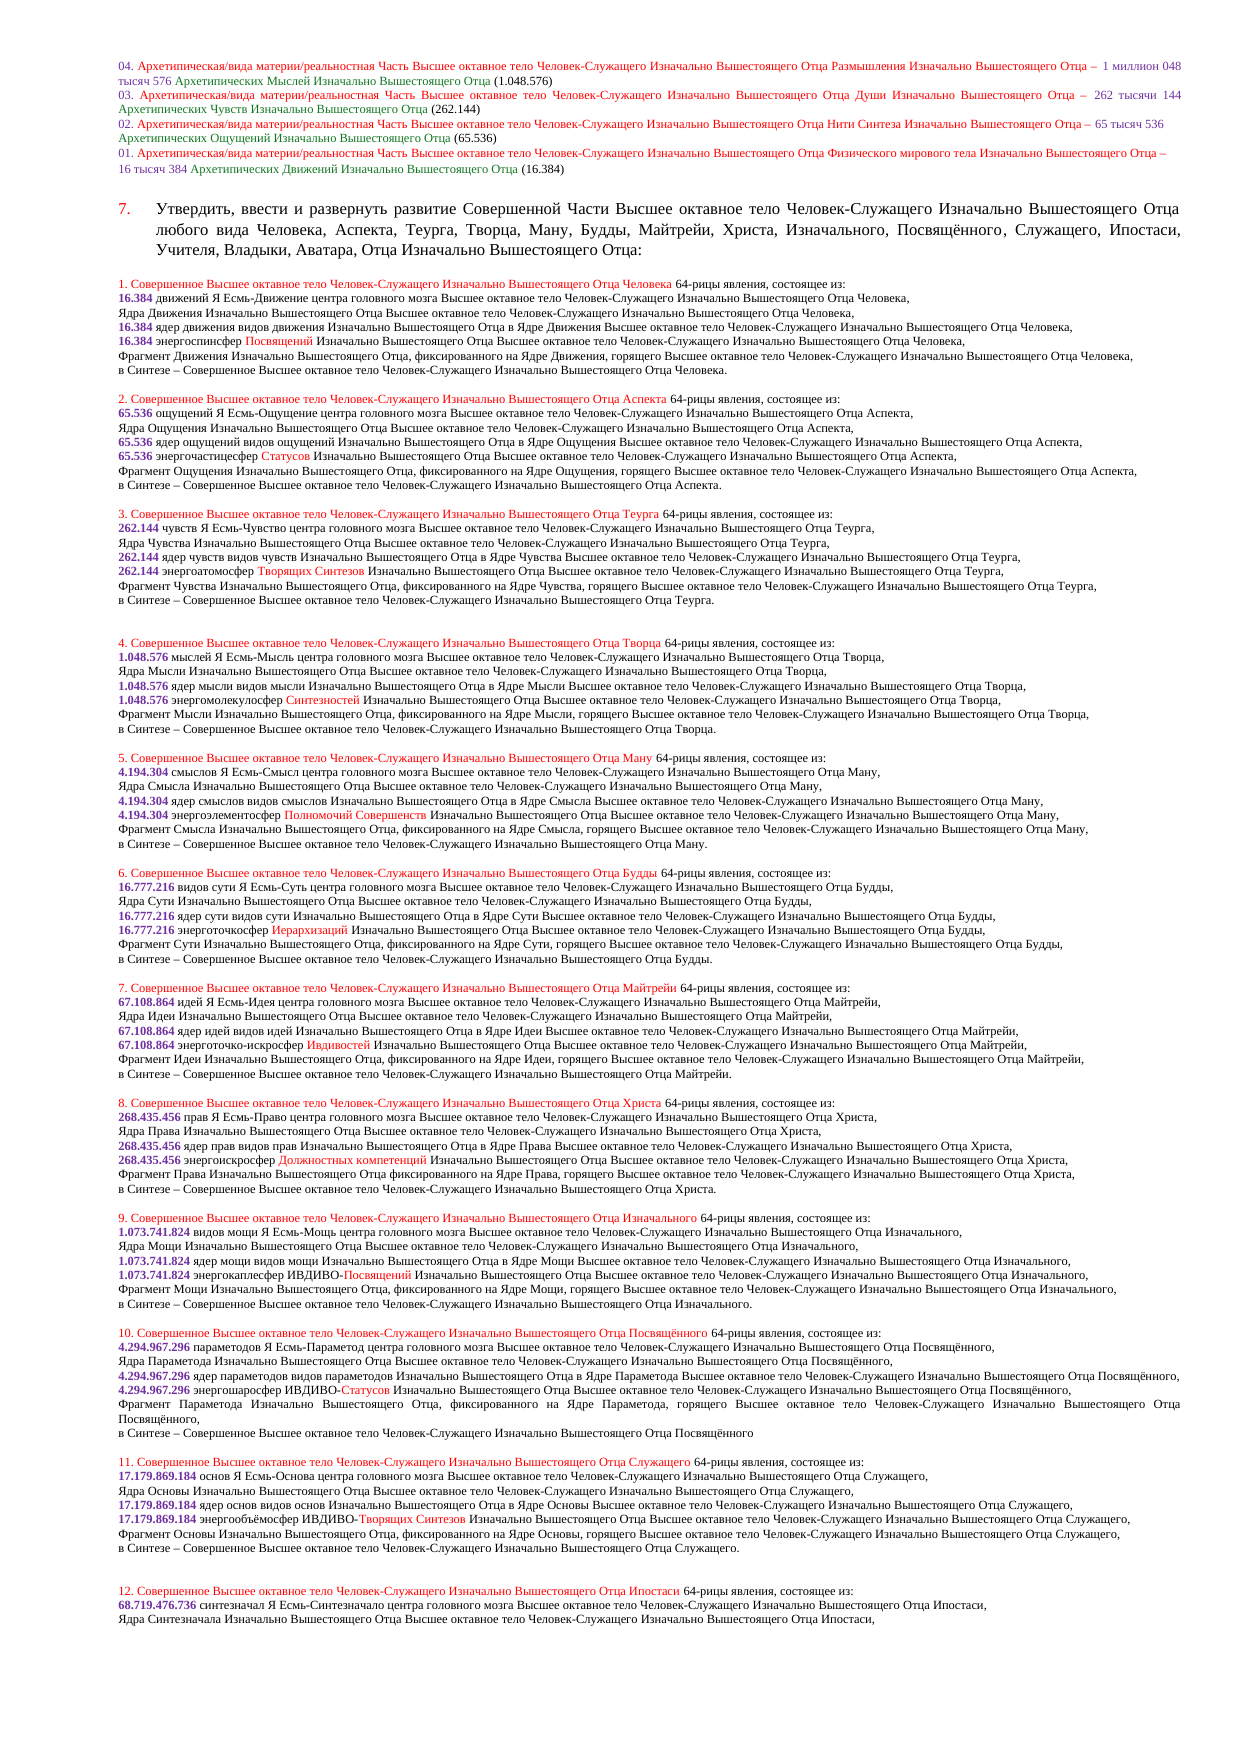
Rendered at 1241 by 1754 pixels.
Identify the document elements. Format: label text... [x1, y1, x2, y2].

text Ядра Сути Изначально Вышестоящего Отца Высшее октавное тело Человек-Служащего Изначально Вышестоящего Отца Будды, [118, 894, 1181, 908]
text 16.777.216 видов сути Я Есмь-Суть центра головного мозга Высшее октавное тело Человек-Служащего Изначально Вышестоящего Отца Будды, [118, 880, 1181, 894]
text 1. Совершенное Высшее октавное тело Человек-Служащего Изначально Вышестоящего Отца Человека 64-рицы явления, состоящее из: [118, 277, 1181, 291]
text в Синтезе – Совершенное Высшее октавное тело Человек-Служащего Изначально Вышестоящего Отца Теурга. [118, 593, 1181, 607]
text 4.294.967.296 параметодов Я Есмь-Параметод центра головного мозга Высшее октавное тело Человек-Служащего Изначально Вышестоящего Отца Посвящённого, [118, 1340, 1181, 1354]
text в Синтезе – Совершенное Высшее октавное тело Человек-Служащего Изначально Вышестоящего Отца Человека. [118, 363, 1181, 377]
text Ядра Основы Изначально Вышестоящего Отца Высшее октавное тело Человек-Служащего Изначально Вышестоящего Отца Служащего, [118, 1483, 1181, 1498]
text в Синтезе – Совершенное Высшее октавное тело Человек-Служащего Изначально Вышестоящего Отца Ману. [118, 837, 1181, 851]
text 1.048.576 ядер мысли видов мысли Изначально Вышестоящего Отца в Ядре Мысли Высшее октавное тело Человек-Служащего Изначально Вышестоящего Отца Творца, [118, 678, 1181, 693]
text Ядра Мощи Изначально Вышестоящего Отца Высшее октавное тело Человек-Служащего Изначально Вышестоящего Отца Изначального, [118, 1239, 1181, 1253]
text Ядра Параметода Изначально Вышестоящего Отца Высшее октавное тело Человек-Служащего Изначально Вышестоящего Отца Посвящённого, [118, 1354, 1181, 1368]
text в Синтезе – Совершенное Высшее октавное тело Человек-Служащего Изначально Вышестоящего Отца Изначального. [118, 1297, 1181, 1311]
text 65.536 энергочастицесфер Статусов Изначально Вышестоящего Отца Высшее октавное тело Человек-Служащего Изначально Вышестоящего Отца Аспекта, [118, 449, 1181, 463]
text 3. Совершенное Высшее октавное тело Человек-Служащего Изначально Вышестоящего Отца Теурга 64-рицы явления, состоящее из: [118, 507, 1181, 521]
text Фрагмент Идеи Изначально Вышестоящего Отца, фиксированного на Ядре Идеи, горящего Высшее октавное тело Человек-Служащего Изначально Вышестоящего Отца Майтрейи, [118, 1052, 1181, 1067]
text в Синтезе – Совершенное Высшее октавное тело Человек-Служащего Изначально Вышестоящего Отца Служащего. [118, 1541, 1181, 1555]
text 6. Совершенное Высшее октавное тело Человек-Служащего Изначально Вышестоящего Отца Будды 64-рицы явления, состоящее из: [118, 865, 1181, 880]
text Ядра Движения Изначально Вышестоящего Отца Высшее октавное тело Человек-Служащего Изначально Вышестоящего Отца Человека, [118, 305, 1181, 320]
text 4.194.304 энергоэлементосфер Полномочий Совершенств Изначально Вышестоящего Отца Высшее октавное тело Человек-Служащего Изначально Вышестоящего Отца Ману, [118, 808, 1181, 822]
text 268.435.456 энергоискросфер Должностных компетенций Изначально Вышестоящего Отца Высшее октавное тело Человек-Служащего Изначально Вышестоящего Отца Христа, [118, 1153, 1181, 1167]
text 17.179.869.184 энергообъёмосфер ИВДИВО-Творящих Синтезов Изначально Вышестоящего Отца Высшее октавное тело Человек-Служащего Изначально Вышестоящего Отца Служащего, [118, 1512, 1181, 1527]
text 17.179.869.184 ядер основ видов основ Изначально Вышестоящего Отца в Ядре Основы Высшее октавное тело Человек-Служащего Изначально Вышестоящего Отца Служащего, [118, 1498, 1181, 1512]
text 11. Совершенное Высшее октавное тело Человек-Служащего Изначально Вышестоящего Отца Служащего 64-рицы явления, состоящее из: [118, 1455, 1181, 1469]
text 16.384 энергоспинсфер Посвящений Изначально Вышестоящего Отца Высшее октавное тело Человек-Служащего Изначально Вышестоящего Отца Человека, [118, 334, 1181, 348]
text 01. Архетипическая/вида материи/реальностная Часть Высшее октавное тело Человек-Служащего Изначально Вышестоящего Отца Физического мирового тела Изначально Вышестоящего Отца – 16 тысяч 384 Архетипических Движений Изначально Вышестоящего Отца (16.384) [118, 145, 1181, 176]
text Фрагмент Чувства Изначально Вышестоящего Отца, фиксированного на Ядре Чувства, горящего Высшее октавное тело Человек-Служащего Изначально Вышестоящего Отца Теурга, [118, 578, 1181, 593]
text Ядра Мысли Изначально Вышестоящего Отца Высшее октавное тело Человек-Служащего Изначально Вышестоящего Отца Творца, [118, 664, 1181, 678]
text 7. Совершенное Высшее октавное тело Человек-Служащего Изначально Вышестоящего Отца Майтрейи 64-рицы явления, состоящее из: [118, 980, 1181, 995]
text Фрагмент Смысла Изначально Вышестоящего Отца, фиксированного на Ядре Смысла, горящего Высшее октавное тело Человек-Служащего Изначально Вышестоящего Отца Ману, [118, 822, 1181, 837]
text 16.384 движений Я Есмь-Движение центра головного мозга Высшее октавное тело Человек-Служащего Изначально Вышестоящего Отца Человека, [118, 291, 1181, 305]
text Фрагмент Права Изначально Вышестоящего Отца фиксированного на Ядре Права, горящего Высшее октавное тело Человек-Служащего Изначально Вышестоящего Отца Христа, [118, 1167, 1181, 1182]
text 4.294.967.296 энергошаросфер ИВДИВО-Статусов Изначально Вышестоящего Отца Высшее октавное тело Человек-Служащего Изначально Вышестоящего Отца Посвящённого, [118, 1383, 1181, 1397]
text Ядра Смысла Изначально Вышестоящего Отца Высшее октавное тело Человек-Служащего Изначально Вышестоящего Отца Ману, [118, 779, 1181, 793]
text Фрагмент Параметода Изначально Вышестоящего Отца, фиксированного на Ядре Параметода, горящего Высшее октавное тело Человек-Служащего Изначально Вышестоящего Отца Посвящённого, [118, 1397, 1181, 1426]
text 12. Совершенное Высшее октавное тело Человек-Служащего Изначально Вышестоящего Отца Ипостаси 64-рицы явления, состоящее из: [118, 1583, 1181, 1598]
text в Синтезе – Совершенное Высшее октавное тело Человек-Служащего Изначально Вышестоящего Отца Христа. [118, 1182, 1181, 1196]
text 1.048.576 энергомолекулосфер Синтезностей Изначально Вышестоящего Отца Высшее октавное тело Человек-Служащего Изначально Вышестоящего Отца Творца, [118, 693, 1181, 707]
text в Синтезе – Совершенное Высшее октавное тело Человек-Служащего Изначально Вышестоящего Отца Творца. [118, 722, 1181, 736]
text 262.144 чувств Я Есмь-Чувство центра головного мозга Высшее октавное тело Человек-Служащего Изначально Вышестоящего Отца Теурга, [118, 521, 1181, 535]
text 67.108.864 ядер идей видов идей Изначально Вышестоящего Отца в Ядре Идеи Высшее октавное тело Человек-Служащего Изначально Вышестоящего Отца Майтрейи, [118, 1023, 1181, 1038]
text 8. Совершенное Высшее октавное тело Человек-Служащего Изначально Вышестоящего Отца Христа 64-рицы явления, состоящее из: [118, 1095, 1181, 1110]
text 02. Архетипическая/вида материи/реальностная Часть Высшее октавное тело Человек-Служащего Изначально Вышестоящего Отца Нити Синтеза Изначально Вышестоящего Отца – 65 тысяч 536 Архетипических Ощущений Изначально Вышестоящего Отца (65.536) [118, 117, 1181, 145]
text Ядра Идеи Изначально Вышестоящего Отца Высшее октавное тело Человек-Служащего Изначально Вышестоящего Отца Майтрейи, [118, 1009, 1181, 1023]
text 262.144 энергоатомосфер Творящих Синтезов Изначально Вышестоящего Отца Высшее октавное тело Человек-Служащего Изначально Вышестоящего Отца Теурга, [118, 564, 1181, 578]
text 16.777.216 ядер сути видов сути Изначально Вышестоящего Отца в Ядре Сути Высшее октавное тело Человек-Служащего Изначально Вышестоящего Отца Будды, [118, 908, 1181, 923]
text Ядра Ощущения Изначально Вышестоящего Отца Высшее октавное тело Человек-Служащего Изначально Вышестоящего Отца Аспекта, [118, 420, 1181, 435]
text 4.194.304 ядер смыслов видов смыслов Изначально Вышестоящего Отца в Ядре Смысла Высшее октавное тело Человек-Служащего Изначально Вышестоящего Отца Ману, [118, 793, 1181, 808]
list Утвердить, ввести и развернуть развитие Совершенной Части Высшее октавное тело Человек-Служащего Изначально Вышестоящего Отца любого вида Человека, Аспекта, Теурга, Творца, Ману, Будды, Майтрейи, Христа, Изначального, Посвящённого, Служащего, Ипостаси, Учителя, Владыки, Аватара, Отца Изначально Вышестоящего Отца: [118, 199, 1181, 259]
text 04. Архетипическая/вида материи/реальностная Часть Высшее октавное тело Человек-Служащего Изначально Вышестоящего Отца Размышления Изначально Вышестоящего Отца – 1 миллион 048 тысяч 576 Архетипических Мыслей Изначально Вышестоящего Отца (1.048.576) [118, 59, 1181, 88]
text Фрагмент Движения Изначально Вышестоящего Отца, фиксированного на Ядре Движения, горящего Высшее октавное тело Человек-Служащего Изначально Вышестоящего Отца Человека, [118, 348, 1181, 363]
text Фрагмент Мощи Изначально Вышестоящего Отца, фиксированного на Ядре Мощи, горящего Высшее октавное тело Человек-Служащего Изначально Вышестоящего Отца Изначального, [118, 1282, 1181, 1297]
text 1.048.576 мыслей Я Есмь-Мысль центра головного мозга Высшее октавное тело Человек-Служащего Изначально Вышестоящего Отца Творца, [118, 650, 1181, 664]
text 5. Совершенное Высшее октавное тело Человек-Служащего Изначально Вышестоящего Отца Ману 64-рицы явления, состоящее из: [118, 750, 1181, 765]
text 65.536 ядер ощущений видов ощущений Изначально Вышестоящего Отца в Ядре Ощущения Высшее октавное тело Человек-Служащего Изначально Вышестоящего Отца Аспекта, [118, 435, 1181, 449]
text 4.294.967.296 ядер параметодов видов параметодов Изначально Вышестоящего Отца в Ядре Параметода Высшее октавное тело Человек-Служащего Изначально Вышестоящего Отца Посвящённого, [118, 1368, 1181, 1383]
text 68.719.476.736 синтезначал Я Есмь-Синтезначало центра головного мозга Высшее октавное тело Человек-Служащего Изначально Вышестоящего Отца Ипостаси, [118, 1598, 1181, 1612]
text Фрагмент Мысли Изначально Вышестоящего Отца, фиксированного на Ядре Мысли, горящего Высшее октавное тело Человек-Служащего Изначально Вышестоящего Отца Творца, [118, 707, 1181, 722]
text 65.536 ощущений Я Есмь-Ощущение центра головного мозга Высшее октавное тело Человек-Служащего Изначально Вышестоящего Отца Аспекта, [118, 406, 1181, 420]
text 2. Совершенное Высшее октавное тело Человек-Служащего Изначально Вышестоящего Отца Аспекта 64-рицы явления, состоящее из: [118, 392, 1181, 406]
text 9. Совершенное Высшее октавное тело Человек-Служащего Изначально Вышестоящего Отца Изначального 64-рицы явления, состоящее из: [118, 1210, 1181, 1225]
text Фрагмент Ощущения Изначально Вышестоящего Отца, фиксированного на Ядре Ощущения, горящего Высшее октавное тело Человек-Служащего Изначально Вышестоящего Отца Аспекта, [118, 463, 1181, 478]
text Ядра Синтезначала Изначально Вышестоящего Отца Высшее октавное тело Человек-Служащего Изначально Вышестоящего Отца Ипостаси, [118, 1612, 1181, 1626]
text 268.435.456 прав Я Есмь-Право центра головного мозга Высшее октавное тело Человек-Служащего Изначально Вышестоящего Отца Христа, [118, 1110, 1181, 1124]
text 268.435.456 ядер прав видов прав Изначально Вышестоящего Отца в Ядре Права Высшее октавное тело Человек-Служащего Изначально Вышестоящего Отца Христа, [118, 1138, 1181, 1153]
text Фрагмент Сути Изначально Вышестоящего Отца, фиксированного на Ядре Сути, горящего Высшее октавное тело Человек-Служащего Изначально Вышестоящего Отца Будды, [118, 937, 1181, 952]
text 16.777.216 энерготочкосфер Иерархизаций Изначально Вышестоящего Отца Высшее октавное тело Человек-Служащего Изначально Вышестоящего Отца Будды, [118, 923, 1181, 937]
text 17.179.869.184 основ Я Есмь-Основа центра головного мозга Высшее октавное тело Человек-Служащего Изначально Вышестоящего Отца Служащего, [118, 1469, 1181, 1483]
text 67.108.864 идей Я Есмь-Идея центра головного мозга Высшее октавное тело Человек-Служащего Изначально Вышестоящего Отца Майтрейи, [118, 995, 1181, 1009]
text 67.108.864 энерготочко-искросфер Ивдивостей Изначально Вышестоящего Отца Высшее октавное тело Человек-Служащего Изначально Вышестоящего Отца Майтрейи, [118, 1038, 1181, 1052]
text 4. Совершенное Высшее октавное тело Человек-Служащего Изначально Вышестоящего Отца Творца 64-рицы явления, состоящее из: [118, 635, 1181, 650]
text 10. Совершенное Высшее октавное тело Человек-Служащего Изначально Вышестоящего Отца Посвящённого 64-рицы явления, состоящее из: [118, 1325, 1181, 1340]
text 1.073.741.824 ядер мощи видов мощи Изначально Вышестоящего Отца в Ядре Мощи Высшее октавное тело Человек-Служащего Изначально Вышестоящего Отца Изначального, [118, 1253, 1181, 1268]
text в Синтезе – Совершенное Высшее октавное тело Человек-Служащего Изначально Вышестоящего Отца Аспекта. [118, 478, 1181, 492]
text 4.194.304 смыслов Я Есмь-Смысл центра головного мозга Высшее октавное тело Человек-Служащего Изначально Вышестоящего Отца Ману, [118, 765, 1181, 779]
text в Синтезе – Совершенное Высшее октавное тело Человек-Служащего Изначально Вышестоящего Отца Майтрейи. [118, 1067, 1181, 1081]
text 03. Архетипическая/вида материи/реальностная Часть Высшее октавное тело Человек-Служащего Изначально Вышестоящего Отца Души Изначально Вышестоящего Отца – 262 тысячи 144 Архетипических Чувств Изначально Вышестоящего Отца (262.144) [118, 88, 1181, 117]
text Фрагмент Основы Изначально Вышестоящего Отца, фиксированного на Ядре Основы, горящего Высшее октавное тело Человек-Служащего Изначально Вышестоящего Отца Служащего, [118, 1527, 1181, 1541]
text Ядра Права Изначально Вышестоящего Отца Высшее октавное тело Человек-Служащего Изначально Вышестоящего Отца Христа, [118, 1124, 1181, 1138]
text Ядра Чувства Изначально Вышестоящего Отца Высшее октавное тело Человек-Служащего Изначально Вышестоящего Отца Теурга, [118, 535, 1181, 550]
text в Синтезе – Совершенное Высшее октавное тело Человек-Служащего Изначально Вышестоящего Отца Посвящённого [118, 1426, 1181, 1440]
text 262.144 ядер чувств видов чувств Изначально Вышестоящего Отца в Ядре Чувства Высшее октавное тело Человек-Служащего Изначально Вышестоящего Отца Теурга, [118, 550, 1181, 564]
text 1.073.741.824 видов мощи Я Есмь-Мощь центра головного мозга Высшее октавное тело Человек-Служащего Изначально Вышестоящего Отца Изначального, [118, 1225, 1181, 1239]
text в Синтезе – Совершенное Высшее октавное тело Человек-Служащего Изначально Вышестоящего Отца Будды. [118, 952, 1181, 966]
text 1.073.741.824 энергокаплесфер ИВДИВО-Посвящений Изначально Вышестоящего Отца Высшее октавное тело Человек-Служащего Изначально Вышестоящего Отца Изначального, [118, 1268, 1181, 1282]
text 16.384 ядер движения видов движения Изначально Вышестоящего Отца в Ядре Движения Высшее октавное тело Человек-Служащего Изначально Вышестоящего Отца Человека, [118, 320, 1181, 334]
